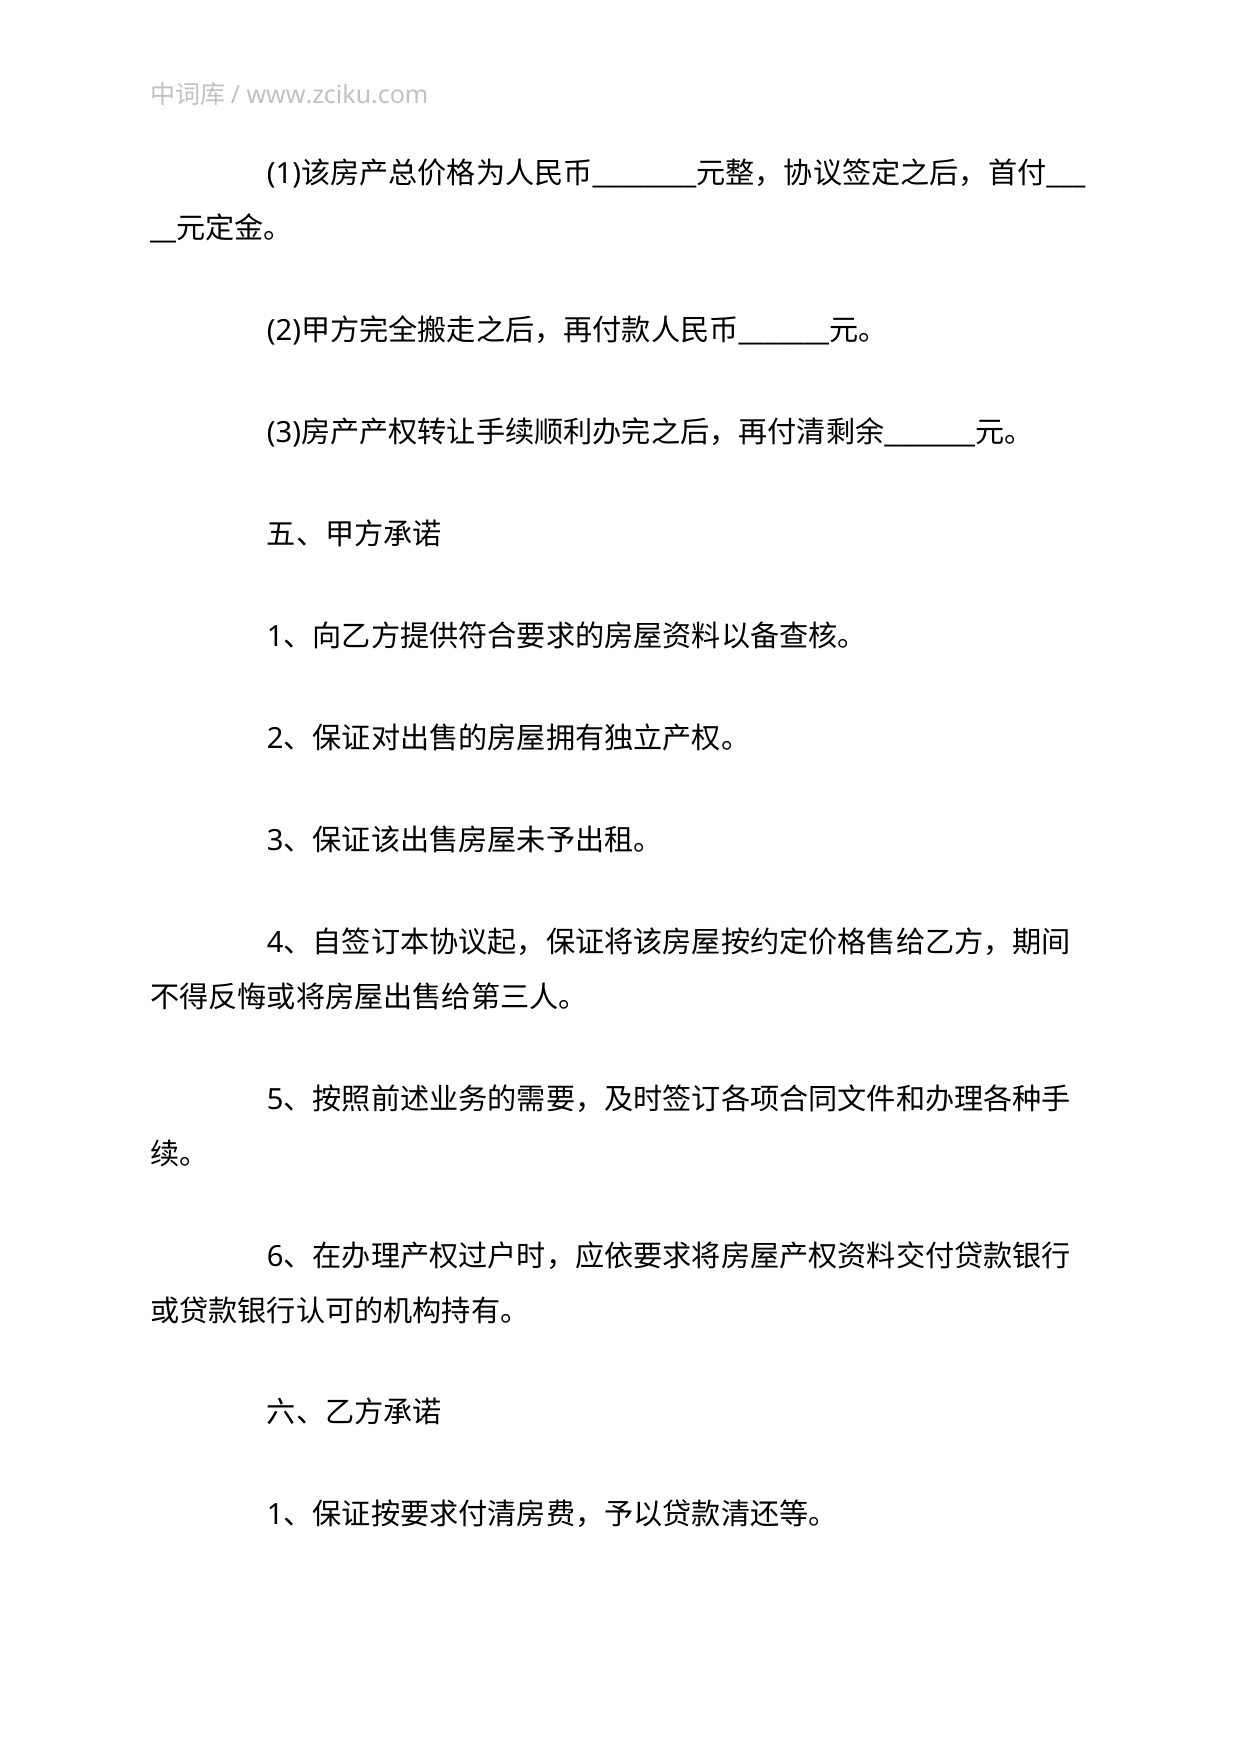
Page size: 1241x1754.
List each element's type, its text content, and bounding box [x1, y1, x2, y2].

text 五、甲方承诺 [150, 511, 1090, 553]
text 3、保证该出售房屋未予出租。 [150, 817, 1090, 859]
text 六、乙方承诺 [150, 1389, 1090, 1431]
text (1)该房产总价格为人民币________元整，协议签定之后，首付_____元定金。 [150, 150, 1090, 247]
text 5、按照前述业务的需要，及时签订各项合同文件和办理各种手续。 [150, 1075, 1090, 1173]
text 1、向乙方提供符合要求的房屋资料以备查核。 [150, 613, 1090, 655]
text 2、保证对出售的房屋拥有独立产权。 [150, 715, 1090, 757]
text (2)甲方完全搬走之后，再付款人民币_______元。 [150, 307, 1090, 349]
text (3)房产产权转让手续顺利办完之后，再付清剩余_______元。 [150, 409, 1090, 451]
text 1、保证按要求付清房费，予以贷款清还等。 [150, 1491, 1090, 1533]
text 6、在办理产权过户时，应依要求将房屋产权资料交付贷款银行或贷款银行认可的机构持有。 [150, 1232, 1090, 1329]
text 4、自签订本协议起，保证将该房屋按约定价格售给乙方，期间不得反悔或将房屋出售给第三人。 [150, 919, 1090, 1016]
